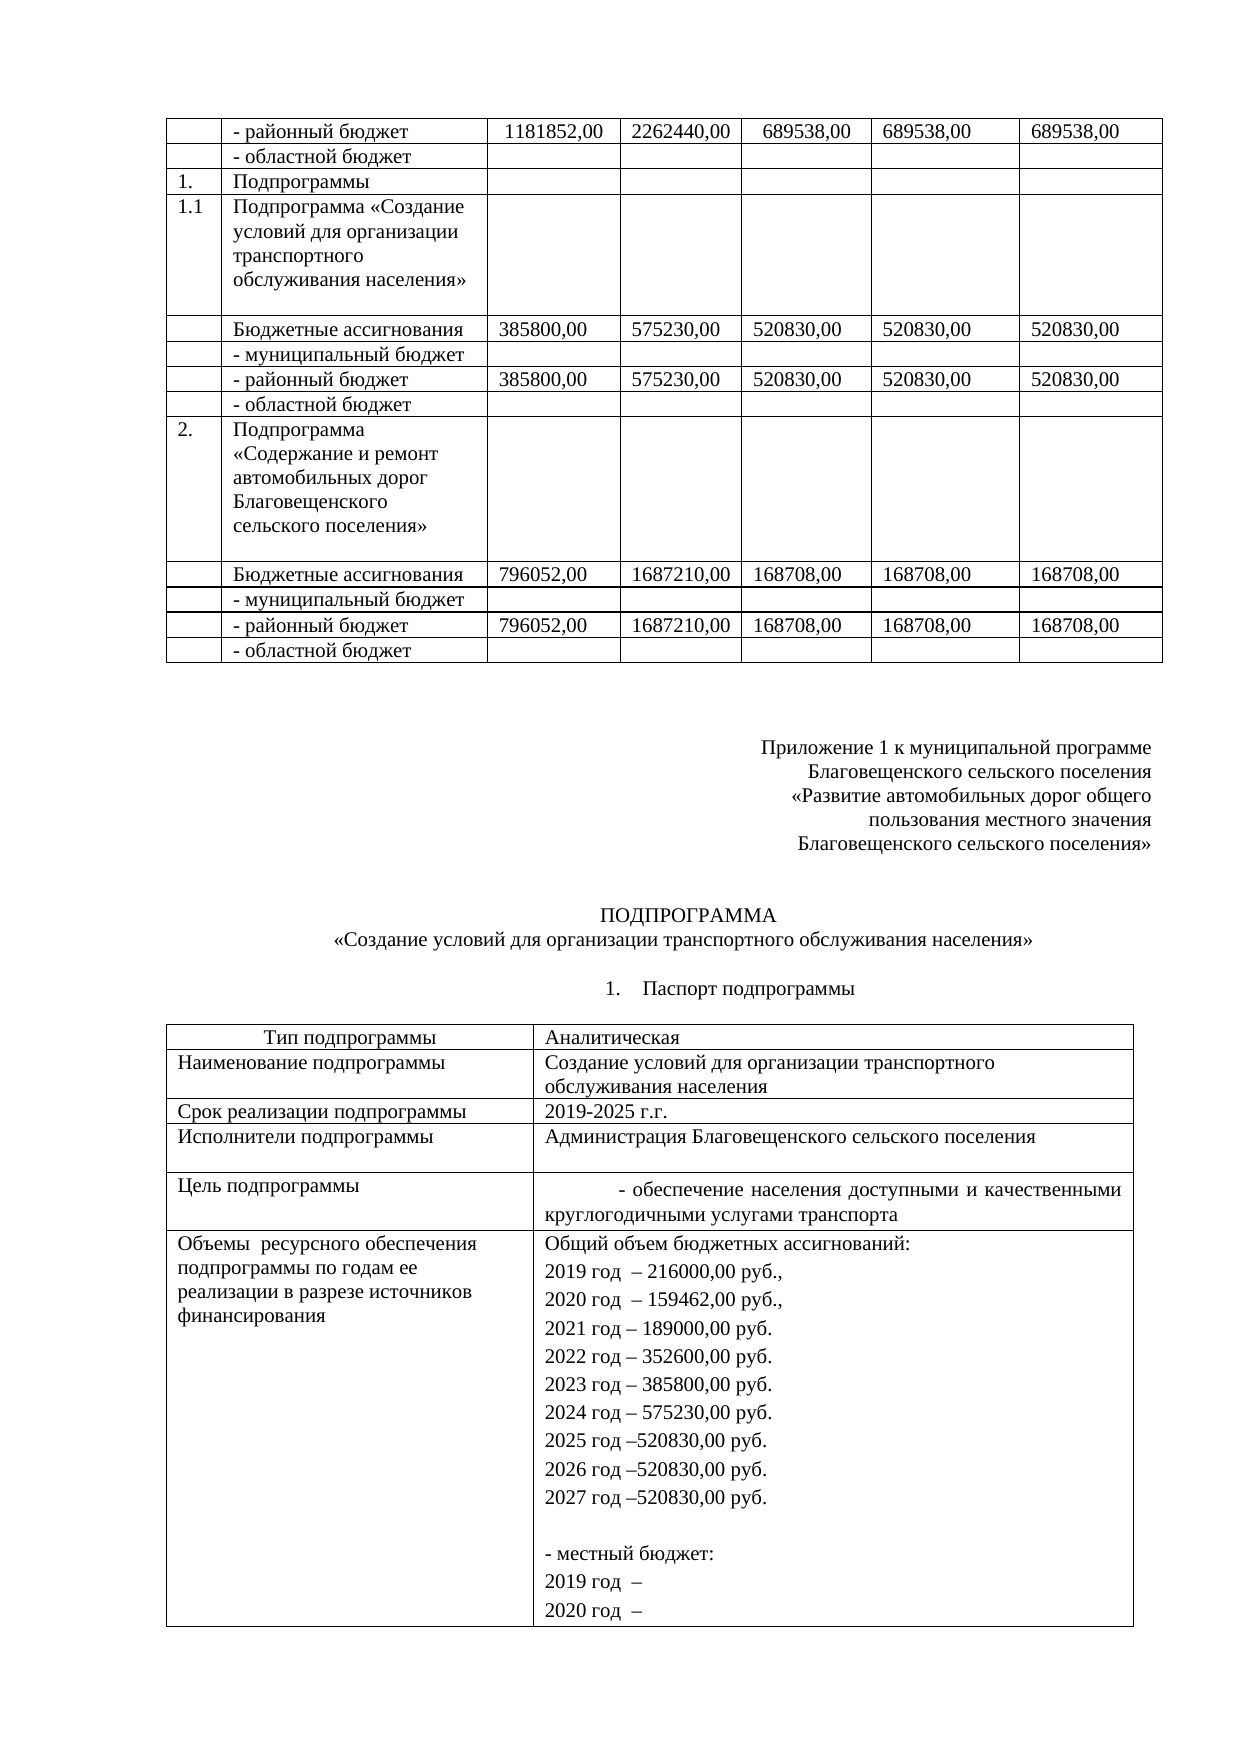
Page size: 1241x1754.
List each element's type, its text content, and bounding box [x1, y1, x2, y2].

table_cell [742, 169, 871, 193]
list Паспорт подпрограммы [308, 976, 1152, 999]
table_cell [742, 342, 871, 366]
table_cell - районный бюджет [222, 119, 487, 143]
table_cell Срок реализации подпрограммы [167, 1099, 533, 1123]
table_cell Исполнители подпрограммы [167, 1124, 533, 1172]
table_cell [167, 119, 221, 143]
table_cell Подпрограммы [222, 169, 487, 193]
table_cell [742, 588, 871, 611]
text «Создание условий для организации транспортного обслуживания населения» [215, 927, 1152, 951]
table_cell 168708,00 [1020, 613, 1162, 637]
table_cell [621, 588, 741, 611]
table_header Аналитическая [534, 1025, 1133, 1049]
table_cell [872, 392, 1019, 416]
table_cell [488, 588, 620, 611]
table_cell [534, 1231, 1133, 1626]
table_cell [167, 613, 221, 637]
table_cell [621, 169, 741, 193]
text «Развитие автомобильных дорог общего [215, 783, 1152, 807]
table_cell [872, 417, 1019, 561]
table_cell - районный бюджет [222, 613, 487, 637]
table_cell 796052,00 [488, 613, 620, 637]
table_cell 689538,00 [742, 119, 871, 143]
table_cell Администрация Благовещенского сельского поселения [534, 1124, 1133, 1172]
table_cell [488, 144, 620, 168]
table_cell [167, 392, 221, 416]
table_cell [488, 392, 620, 416]
table_cell [742, 195, 871, 315]
table_cell [167, 588, 221, 611]
table_cell 385800,00 [488, 367, 620, 391]
table_cell [1020, 195, 1162, 315]
table_cell 796052,00 [488, 562, 620, 586]
table_cell 575230,00 [621, 367, 741, 391]
table_cell 168708,00 [872, 613, 1019, 637]
table_cell 520830,00 [872, 367, 1019, 391]
table_cell 168708,00 [742, 562, 871, 586]
table_cell 1687210,00 [621, 562, 741, 586]
text ПОДПРОГРАММА [215, 903, 1152, 927]
table_cell 520830,00 [872, 316, 1019, 341]
table_cell [488, 195, 620, 315]
text пользования местного значения [215, 807, 1152, 831]
table_cell 689538,00 [1020, 119, 1162, 143]
table_cell - областной бюджет [222, 638, 487, 662]
table_cell 168708,00 [872, 562, 1019, 586]
table_cell 2019-2025 г.г. [534, 1099, 1133, 1123]
table_cell Подпрограмма «Содержание и ремонт автомобильных дорог Благовещенского сельского поселения» [222, 417, 487, 561]
table_cell Наименование подпрограммы [167, 1050, 533, 1098]
table_cell [872, 638, 1019, 662]
table_cell [742, 144, 871, 168]
table_cell Создание условий для организации транспортного обслуживания населения [534, 1050, 1133, 1098]
table_cell [742, 417, 871, 561]
table_cell - районный бюджет [222, 367, 487, 391]
table_cell - обеспечение населения доступными и качественными круглогодичными услугами транспорта [534, 1173, 1133, 1230]
table_cell 1687210,00 [621, 613, 741, 637]
table_cell [167, 144, 221, 168]
table_header Тип подпрограммы [167, 1025, 533, 1049]
table_cell [1020, 638, 1162, 662]
table_cell 168708,00 [1020, 562, 1162, 586]
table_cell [167, 1231, 533, 1626]
table_cell 168708,00 [742, 613, 871, 637]
table_cell [1020, 392, 1162, 416]
table_cell [872, 342, 1019, 366]
table_cell [1020, 417, 1162, 561]
table_cell 385800,00 [488, 316, 620, 341]
table_cell [488, 342, 620, 366]
table_cell [167, 367, 221, 391]
table_cell [621, 144, 741, 168]
table_cell [488, 638, 620, 662]
table_cell 2262440,00 [621, 119, 741, 143]
table_cell 520830,00 [1020, 367, 1162, 391]
table_cell [872, 144, 1019, 168]
table_cell - муниципальный бюджет [222, 588, 487, 611]
text Благовещенского сельского поселения» [215, 831, 1152, 855]
table_cell [167, 638, 221, 662]
table_cell [621, 417, 741, 561]
table_cell 1181852,00 [488, 119, 620, 143]
table_cell Цель подпрограммы [167, 1173, 533, 1230]
table_cell [1020, 144, 1162, 168]
table_cell 520830,00 [1020, 316, 1162, 341]
table_cell 1. [167, 169, 221, 193]
table_cell [1020, 588, 1162, 611]
table_cell [742, 392, 871, 416]
text Благовещенского сельского поселения [215, 759, 1152, 783]
table_cell 1.1 [167, 195, 221, 315]
table_cell [1020, 169, 1162, 193]
table_cell [488, 417, 620, 561]
table_cell [167, 562, 221, 586]
table_cell [167, 342, 221, 366]
table_cell 689538,00 [872, 119, 1019, 143]
table_cell 575230,00 [621, 316, 741, 341]
table_cell - муниципальный бюджет [222, 342, 487, 366]
table_cell 520830,00 [742, 367, 871, 391]
text Приложение 1 к муниципальной программе [215, 735, 1152, 759]
table_cell [488, 169, 620, 193]
table_cell - областной бюджет [222, 392, 487, 416]
table_cell [621, 195, 741, 315]
table_cell [872, 169, 1019, 193]
table_cell 520830,00 [742, 316, 871, 341]
table_cell [621, 342, 741, 366]
table_cell [1020, 342, 1162, 366]
table_cell Подпрограмма «Создание условий для организации транспортного обслуживания населения» [222, 195, 487, 315]
table_cell [742, 638, 871, 662]
table_cell Бюджетные ассигнования [222, 316, 487, 341]
table_cell [872, 195, 1019, 315]
table_cell - областной бюджет [222, 144, 487, 168]
table_cell [167, 316, 221, 341]
table_cell [872, 588, 1019, 611]
table_cell [621, 392, 741, 416]
table_cell 2. [167, 417, 221, 561]
table_cell Бюджетные ассигнования [222, 562, 487, 586]
table_cell [621, 638, 741, 662]
